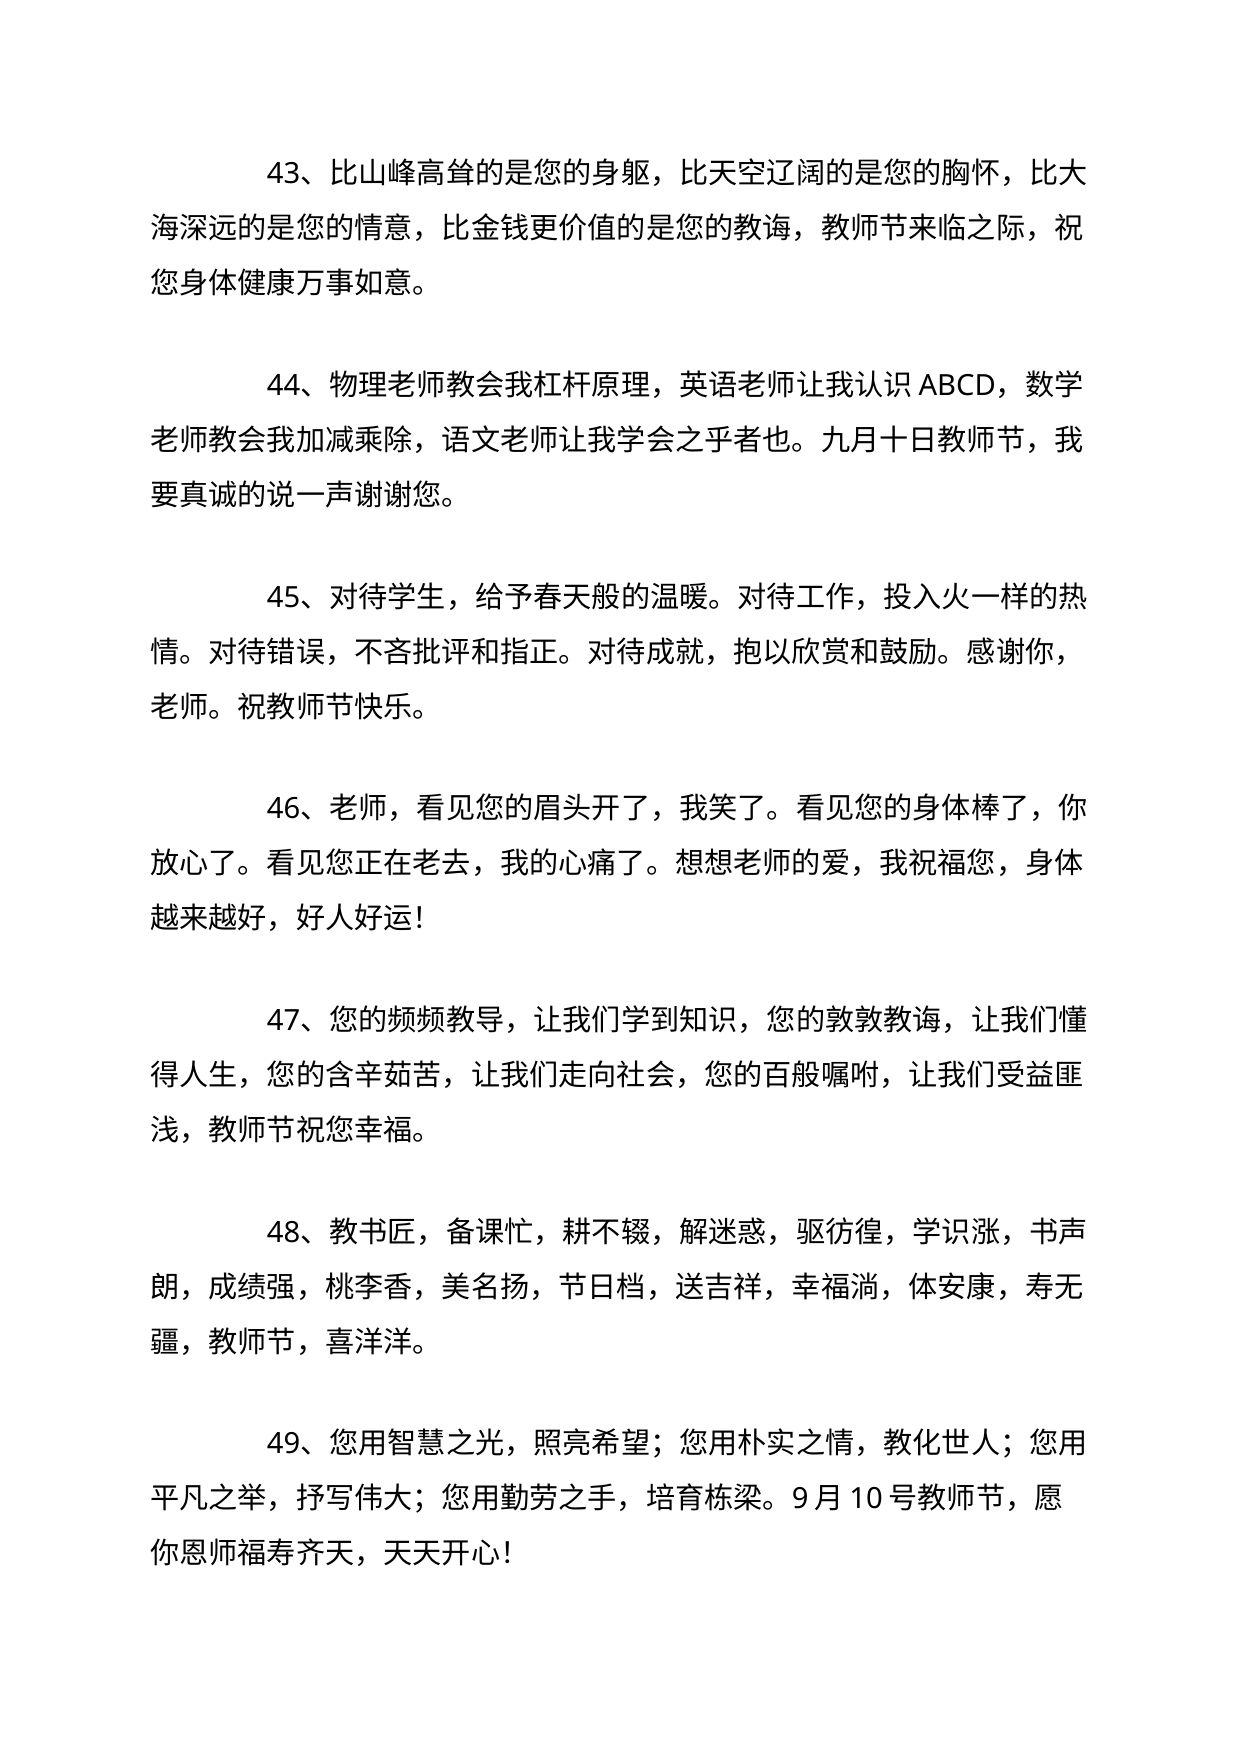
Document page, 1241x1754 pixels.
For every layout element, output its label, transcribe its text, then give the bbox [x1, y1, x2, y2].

text 47、您的频频教导，让我们学到知识，您的敦敦教诲，让我们懂得人生，您的含辛茹苦，让我们走向社会，您的百般嘱咐，让我们受益匪浅，教师节祝您幸福。 [150, 997, 1090, 1149]
text 45、对待学生，给予春天般的温暖。对待工作，投入火一样的热情。对待错误，不吝批评和指正。对待成就，抱以欣赏和鼓励。感谢你，老师。祝教师节快乐。 [150, 573, 1090, 726]
text 48、教书匠，备课忙，耕不辍，解迷惑，驱彷徨，学识涨，书声朗，成绩强，桃李香，美名扬，节日档，送吉祥，幸福淌，体安康，寿无疆，教师节，喜洋洋。 [150, 1208, 1090, 1361]
text 49、您用智慧之光，照亮希望；您用朴实之情，教化世人；您用平凡之举，抒写伟大；您用勤劳之手，培育栋梁。9月10号教师节，愿你恩师福寿齐天，天天开心！ [150, 1420, 1090, 1572]
text 44、物理老师教会我杠杆原理，英语老师让我认识ABCD，数学老师教会我加减乘除，语文老师让我学会之乎者也。九月十日教师节，我要真诚的说一声谢谢您。 [150, 362, 1090, 514]
text 46、老师，看见您的眉头开了，我笑了。看见您的身体棒了，你放心了。看见您正在老去，我的心痛了。想想老师的爱，我祝福您，身体越来越好，好人好运！ [150, 785, 1090, 937]
text 43、比山峰高耸的是您的身躯，比天空辽阔的是您的胸怀，比大海深远的是您的情意，比金钱更价值的是您的教诲，教师节来临之际，祝您身体健康万事如意。 [150, 150, 1090, 302]
